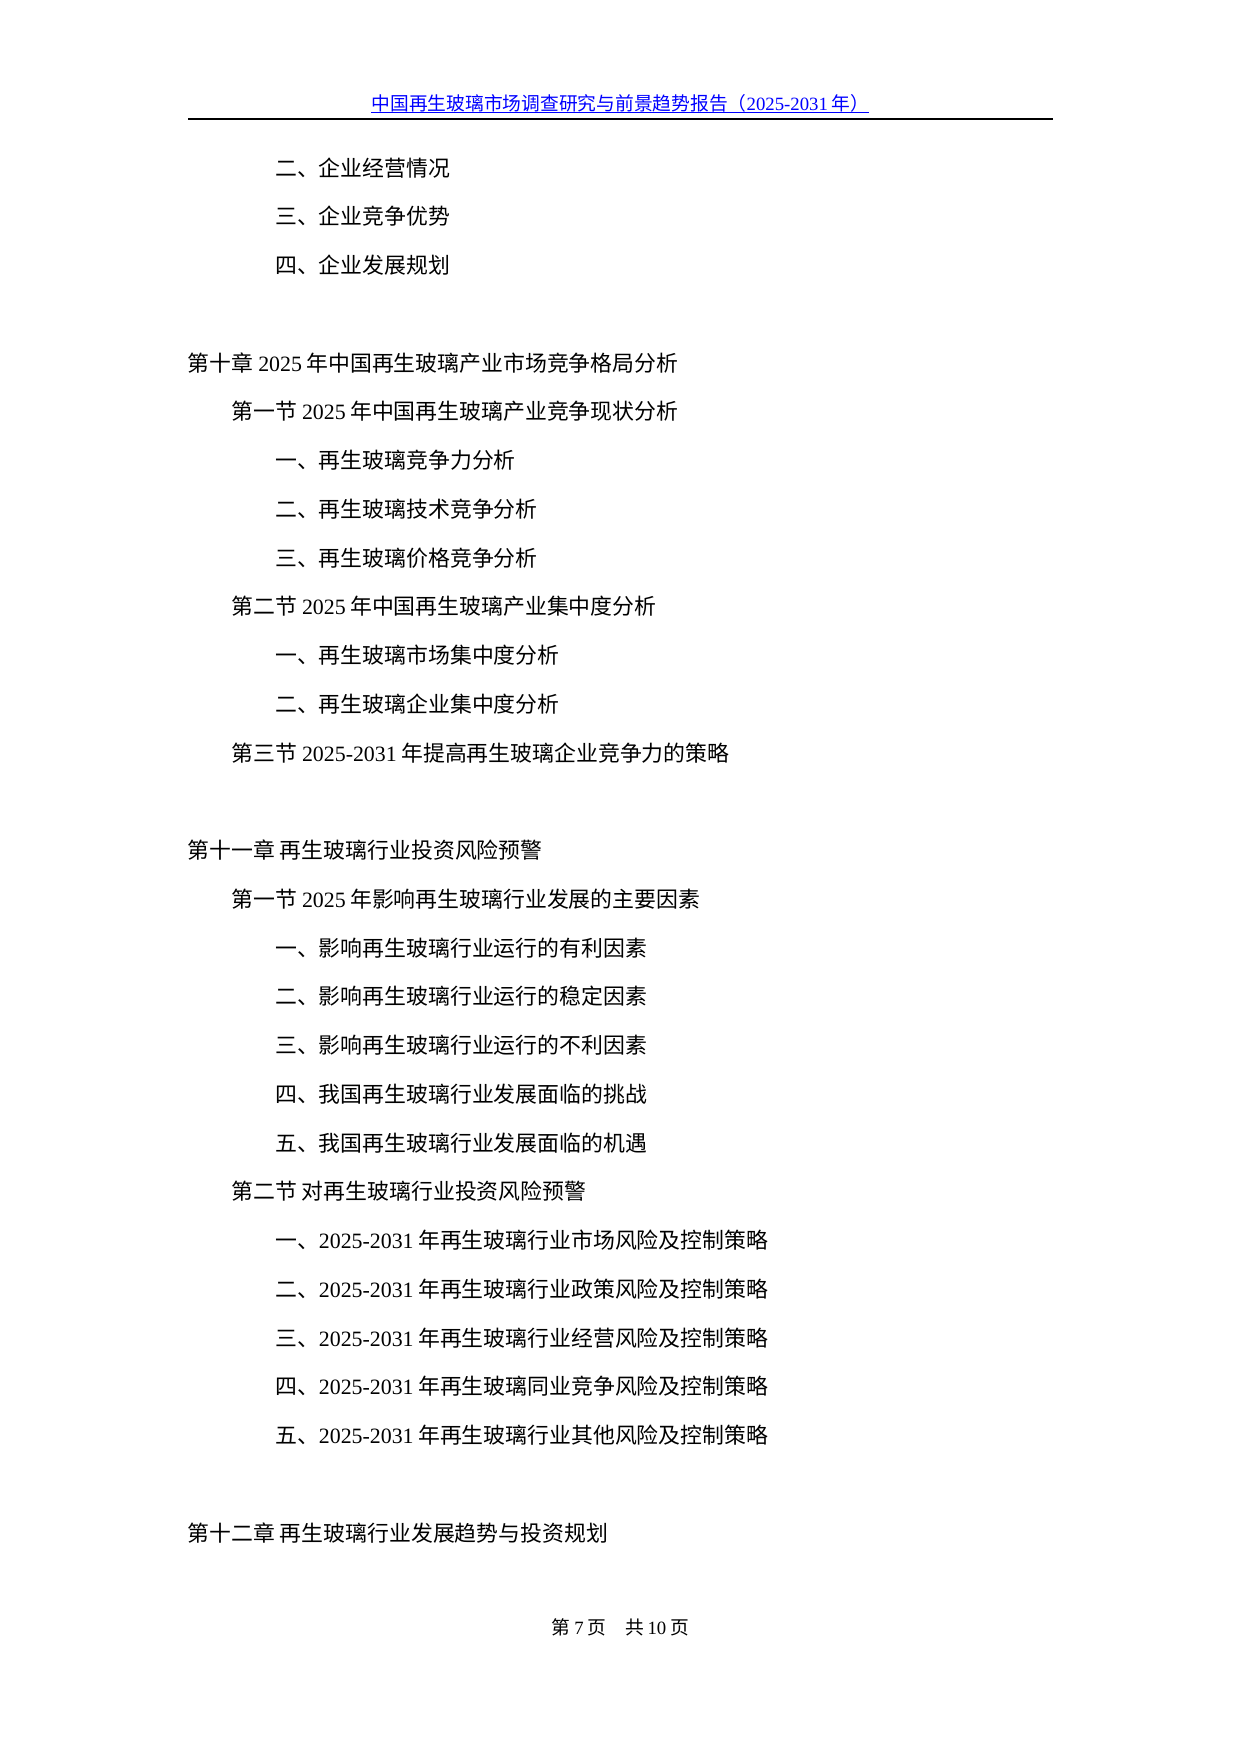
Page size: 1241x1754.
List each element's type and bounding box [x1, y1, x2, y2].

text [187, 150, 1053, 1548]
